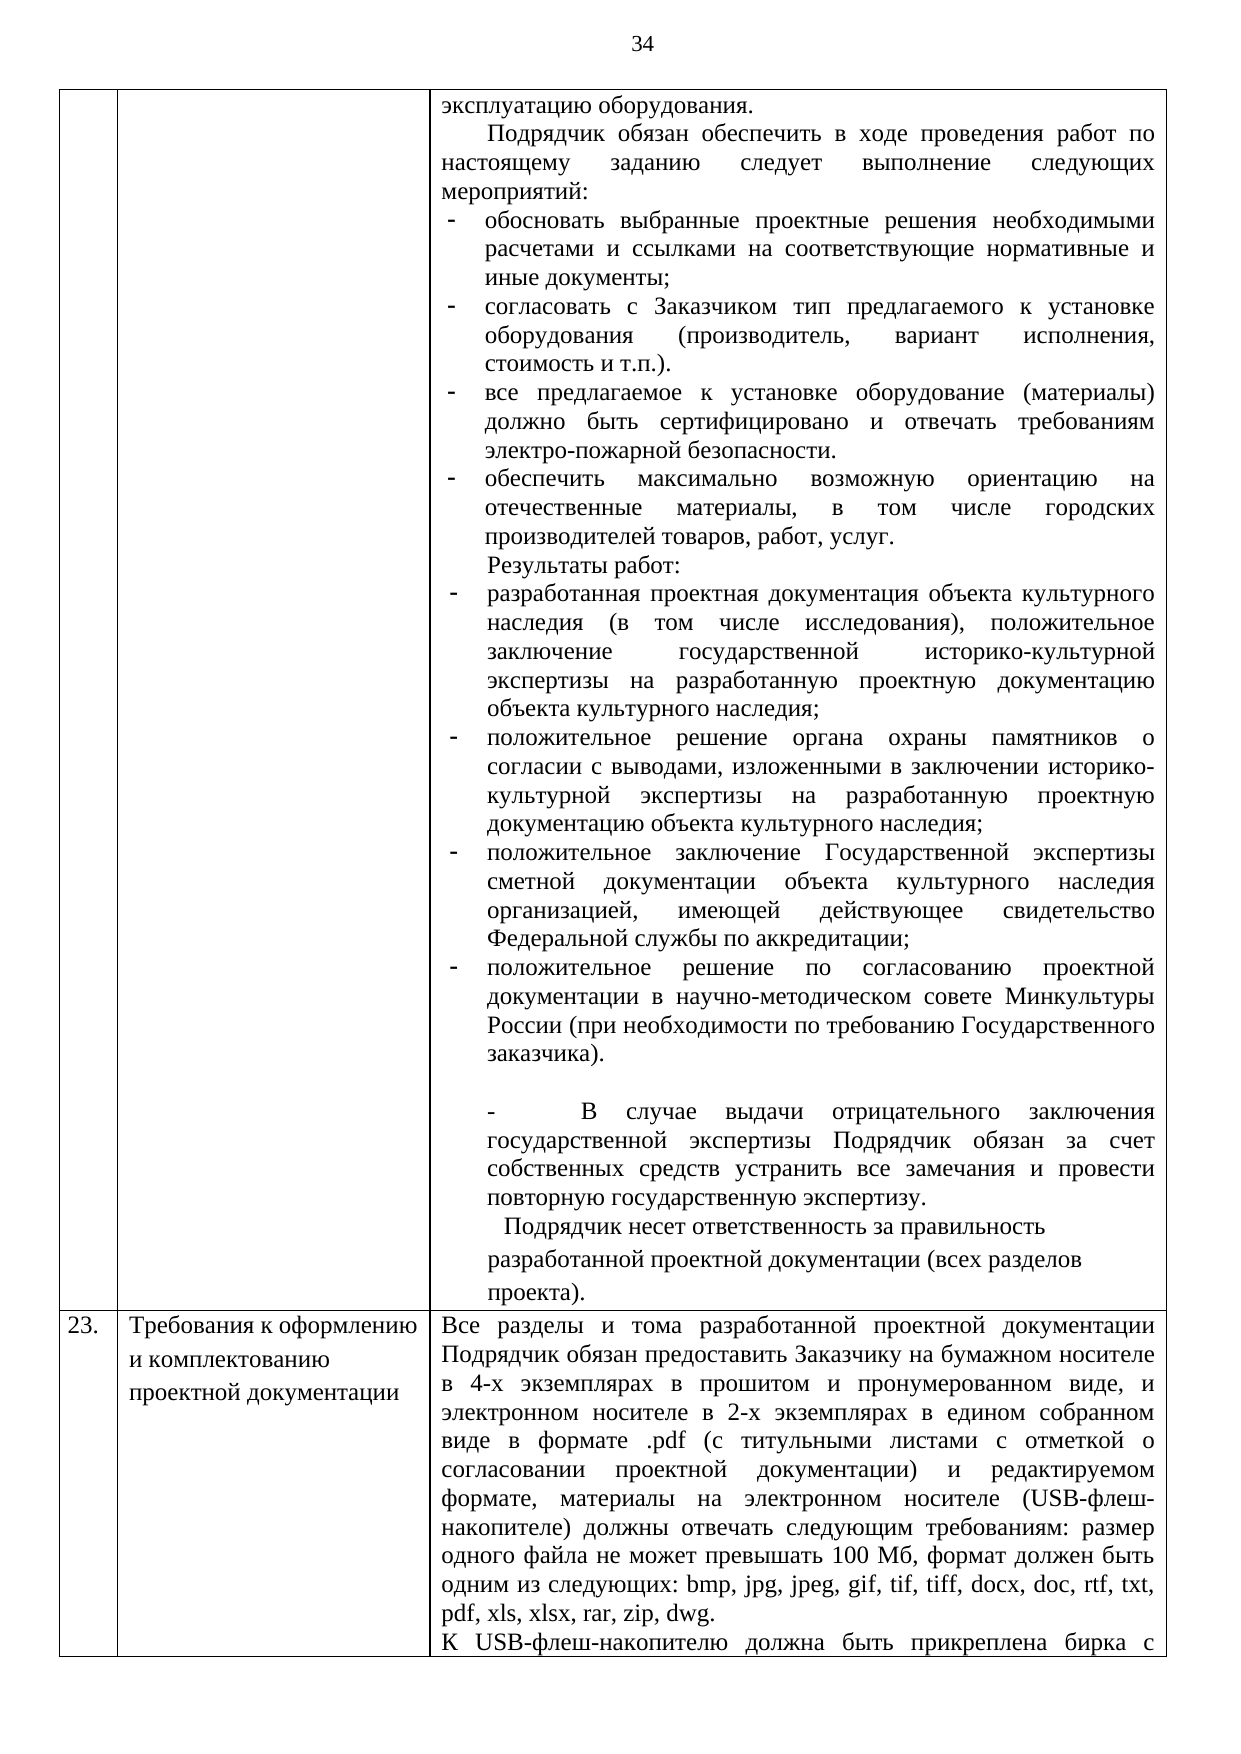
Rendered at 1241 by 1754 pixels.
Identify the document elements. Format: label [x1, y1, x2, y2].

table_cell [118, 90, 429, 1309]
table_cell [431, 1311, 1166, 1656]
table_cell [118, 1311, 429, 1656]
table_cell [60, 90, 117, 1309]
table_cell [431, 90, 1166, 1309]
table_cell [60, 1311, 117, 1656]
